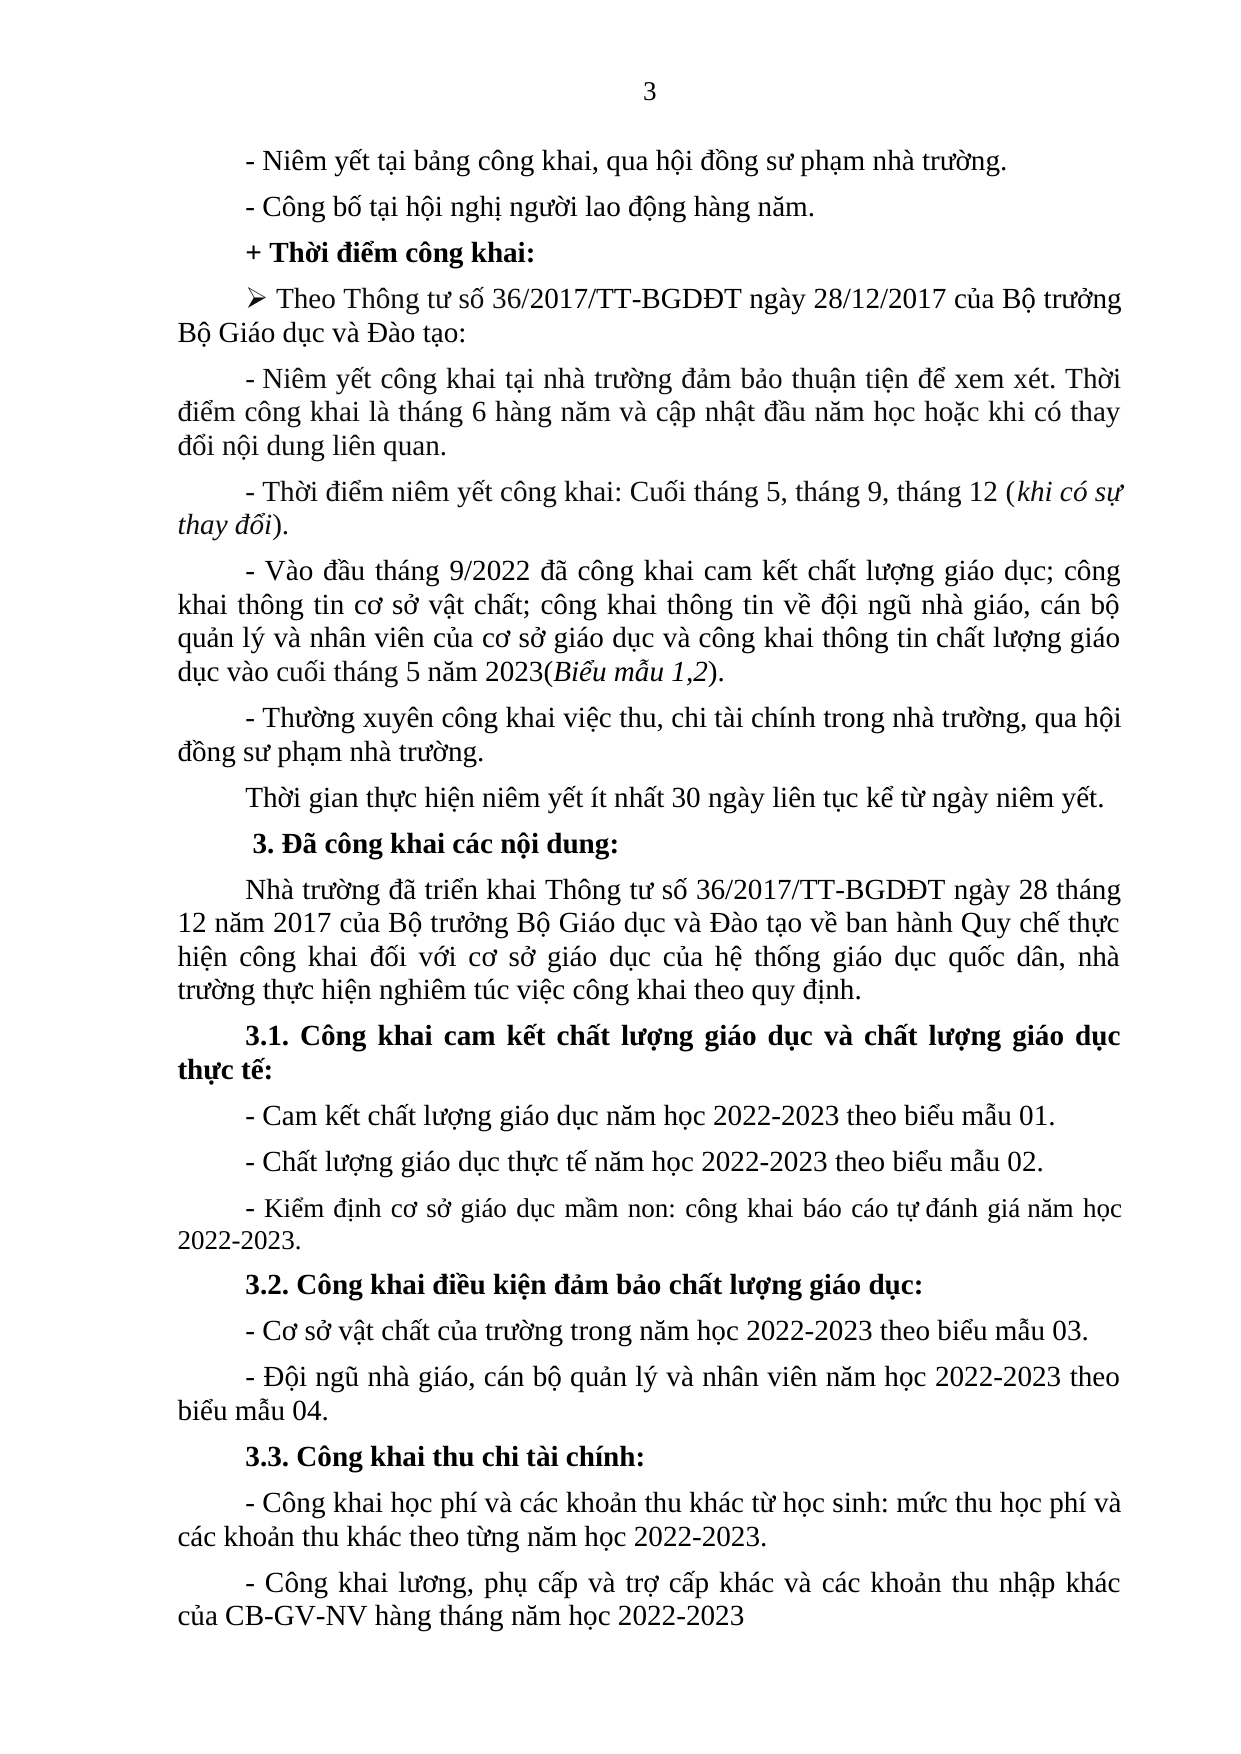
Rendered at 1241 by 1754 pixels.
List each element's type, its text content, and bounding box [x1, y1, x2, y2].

text - Chất lượng giáo dục thực tế năm học 2022-2023 theo biểu mẫu 02. [177, 1144, 1122, 1178]
text - Đội ngũ nhà giáo, cán bộ quản lý và nhân viên năm học 2022-2023 theo biểu mẫu 04. [177, 1359, 1122, 1427]
text - Công khai lương, phụ cấp và trợ cấp khác và các khoản thu nhập khác của CB-GV-NV hàng tháng năm học 2022-2023 [177, 1565, 1122, 1632]
text - Cam kết chất lượng giáo dục năm học 2022-2023 theo biểu mẫu 01. [177, 1098, 1122, 1132]
text - Cơ sở vật chất của trường trong năm học 2022-2023 theo biểu mẫu 03. [177, 1313, 1122, 1347]
text - Công bố tại hội nghị người lao động hàng năm. [177, 189, 1122, 223]
text - Thường xuyên công khai việc thu, chi tài chính trong nhà trường, qua hội đồng sư phạm nhà trường. [177, 700, 1122, 767]
text Thời gian thực hiện niêm yết ít nhất 30 ngày liên tục kể từ ngày niêm yết. [177, 780, 1122, 813]
text Nhà trường đã triển khai Thông tư số 36/2017/TT-BGDĐT ngày 28 tháng 12 năm 2017 của Bộ trưởng Bộ Giáo dục và Đào tạo về ban hành Quy chế thực hiện công khai đối với cơ sở giáo dục của hệ thống giáo dục quốc dân, nhà trường thực hiện nghiêm túc việc công khai theo quy định. [177, 872, 1122, 1006]
text - Vào đầu tháng 9/2022 đã công khai cam kết chất lượng giáo dục; công khai thông tin cơ sở vật chất; công khai thông tin về đội ngũ nhà giáo, cán bộ quản lý và nhân viên của cơ sở giáo dục và công khai thông tin chất lượng giáo dục vào cuối tháng 5 năm 2023(Biểu mẫu 1,2). [177, 553, 1122, 688]
text 3.2. Công khai điều kiện đảm bảo chất lượng giáo dục: [177, 1267, 1122, 1301]
text - Niêm yết tại bảng công khai, qua hội đồng sư phạm nhà trường. [177, 143, 1122, 177]
text Theo Thông tư số 36/2017/TT-BGDĐT ngày 28/12/2017 của Bộ trưởng Bộ Giáo dục và Đào tạo: [177, 281, 1122, 348]
text - Kiểm định cơ sở giáo dục mầm non: công khai báo cáo tự đánh giá năm học 2022-2023. [177, 1190, 1122, 1255]
text - Niêm yết công khai tại nhà trường đảm bảo thuận tiện để xem xét. Thời điểm công khai là tháng 6 hàng năm và cập nhật đầu năm học hoặc khi có thay đổi nội dung liên quan. [177, 361, 1122, 461]
text 3.1. Công khai cam kết chất lượng giáo dục và chất lượng giáo dục thực tế: [177, 1018, 1122, 1086]
text + Thời điểm công khai: [177, 235, 1122, 269]
text - Công khai học phí và các khoản thu khác từ học sinh: mức thu học phí và các khoản thu khác theo từng năm học 2022-2023. [177, 1485, 1122, 1552]
text 3. Đã công khai các nội dung: [177, 826, 1122, 859]
text - Thời điểm niêm yết công khai: Cuối tháng 5, tháng 9, tháng 12 (khi có sự thay đổi). [177, 474, 1122, 541]
text 3.3. Công khai thu chi tài chính: [177, 1439, 1122, 1473]
